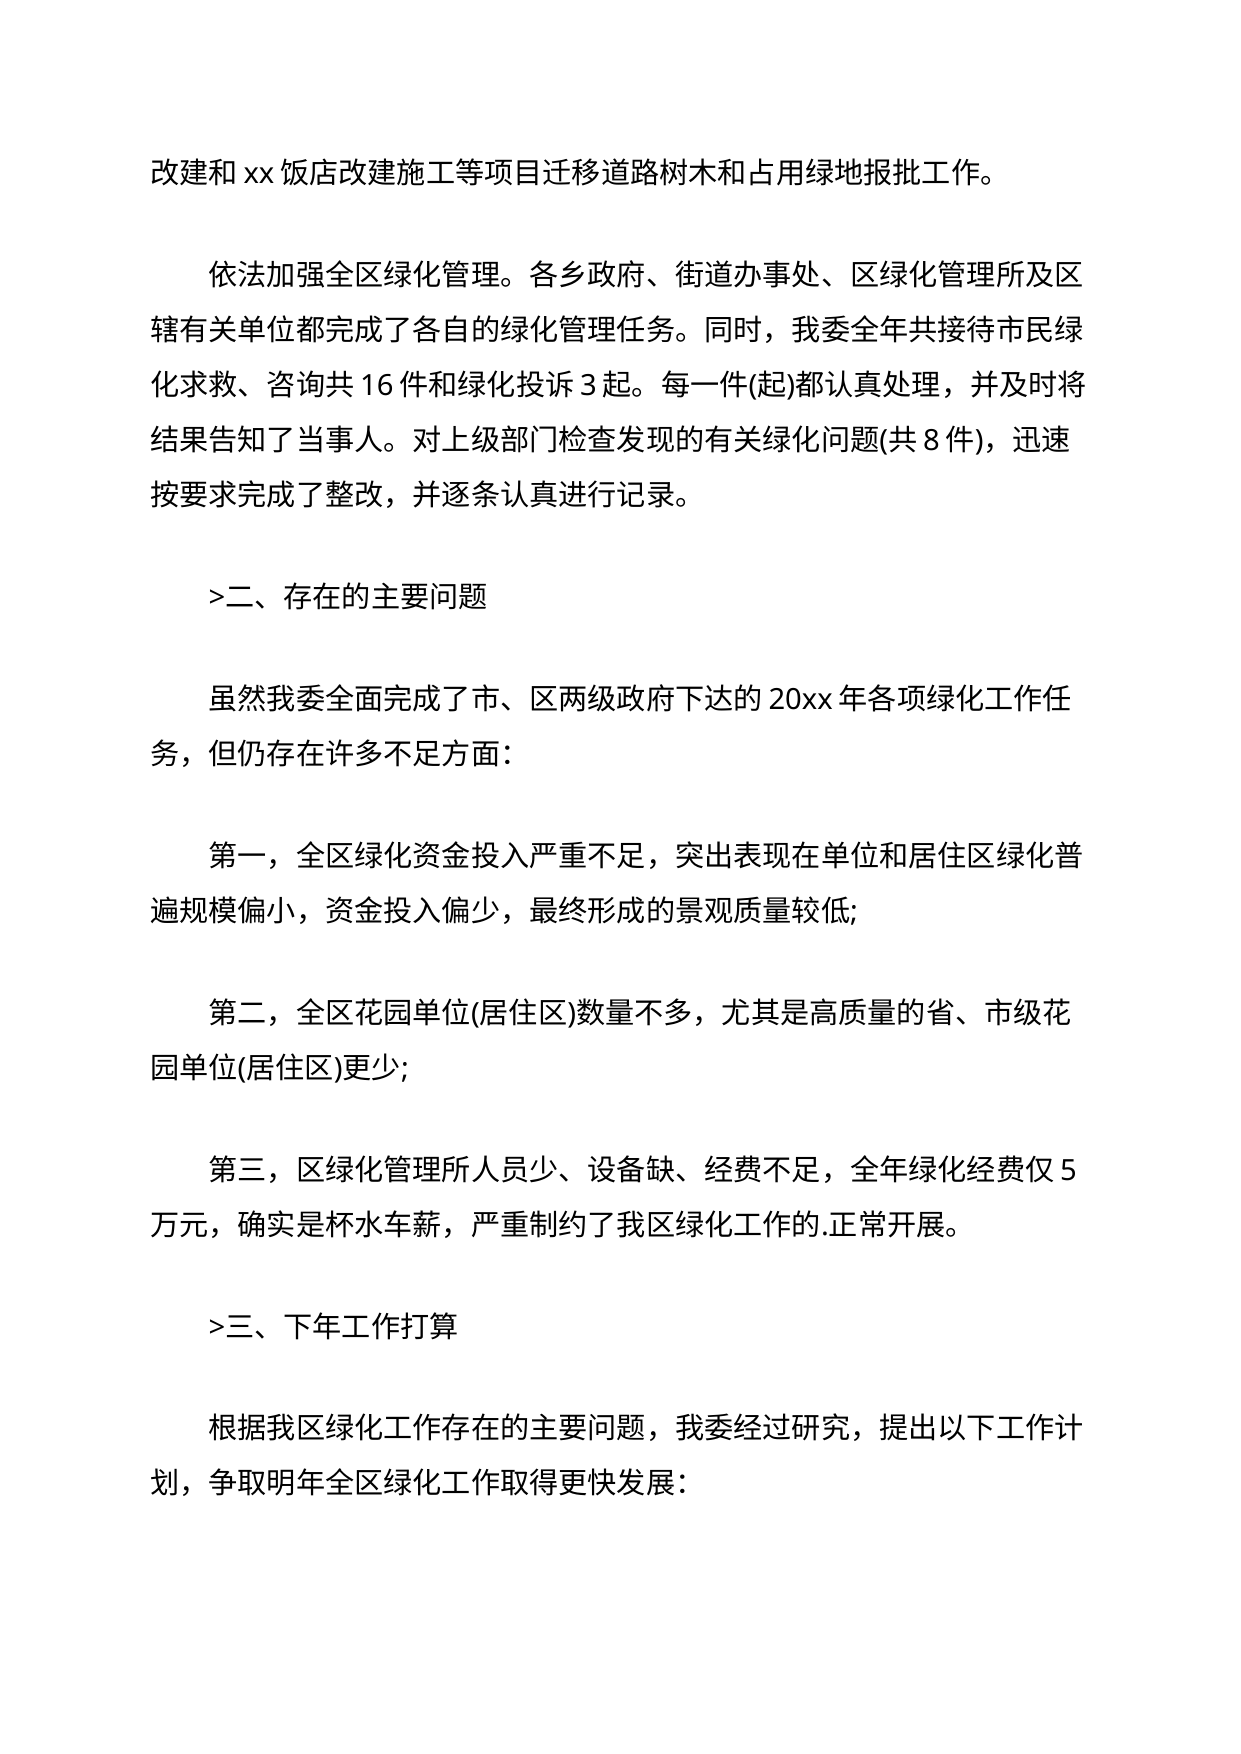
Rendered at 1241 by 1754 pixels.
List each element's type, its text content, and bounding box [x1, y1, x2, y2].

text 依法加强全区绿化管理。各乡政府、街道办事处、区绿化管理所及区辖有关单位都完成了各自的绿化管理任务。同时，我委全年共接待市民绿化求救、咨询共16件和绿化投诉3起。每一件(起)都认真处理，并及时将结果告知了当事人。对上级部门检查发现的有关绿化问题(共8件)，迅速按要求完成了整改，并逐条认真进行记录。 [150, 252, 1090, 514]
text >二、存在的主要问题 [150, 573, 1090, 616]
text 第三，区绿化管理所人员少、设备缺、经费不足，全年绿化经费仅5万元，确实是杯水车薪，严重制约了我区绿化工作的.正常开展。 [150, 1146, 1090, 1243]
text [150, 150, 1090, 192]
text >三、下年工作打算 [150, 1303, 1090, 1346]
text 虽然我委全面完成了市、区两级政府下达的20xx年各项绿化工作任务，但仍存在许多不足方面： [150, 676, 1090, 773]
text 第二，全区花园单位(居住区)数量不多，尤其是高质量的省、市级花园单位(居住区)更少; [150, 989, 1090, 1087]
text 根据我区绿化工作存在的主要问题，我委经过研究，提出以下工作计划，争取明年全区绿化工作取得更快发展： [150, 1405, 1090, 1502]
text 第一，全区绿化资金投入严重不足，突出表现在单位和居住区绿化普遍规模偏小，资金投入偏少，最终形成的景观质量较低; [150, 832, 1090, 929]
